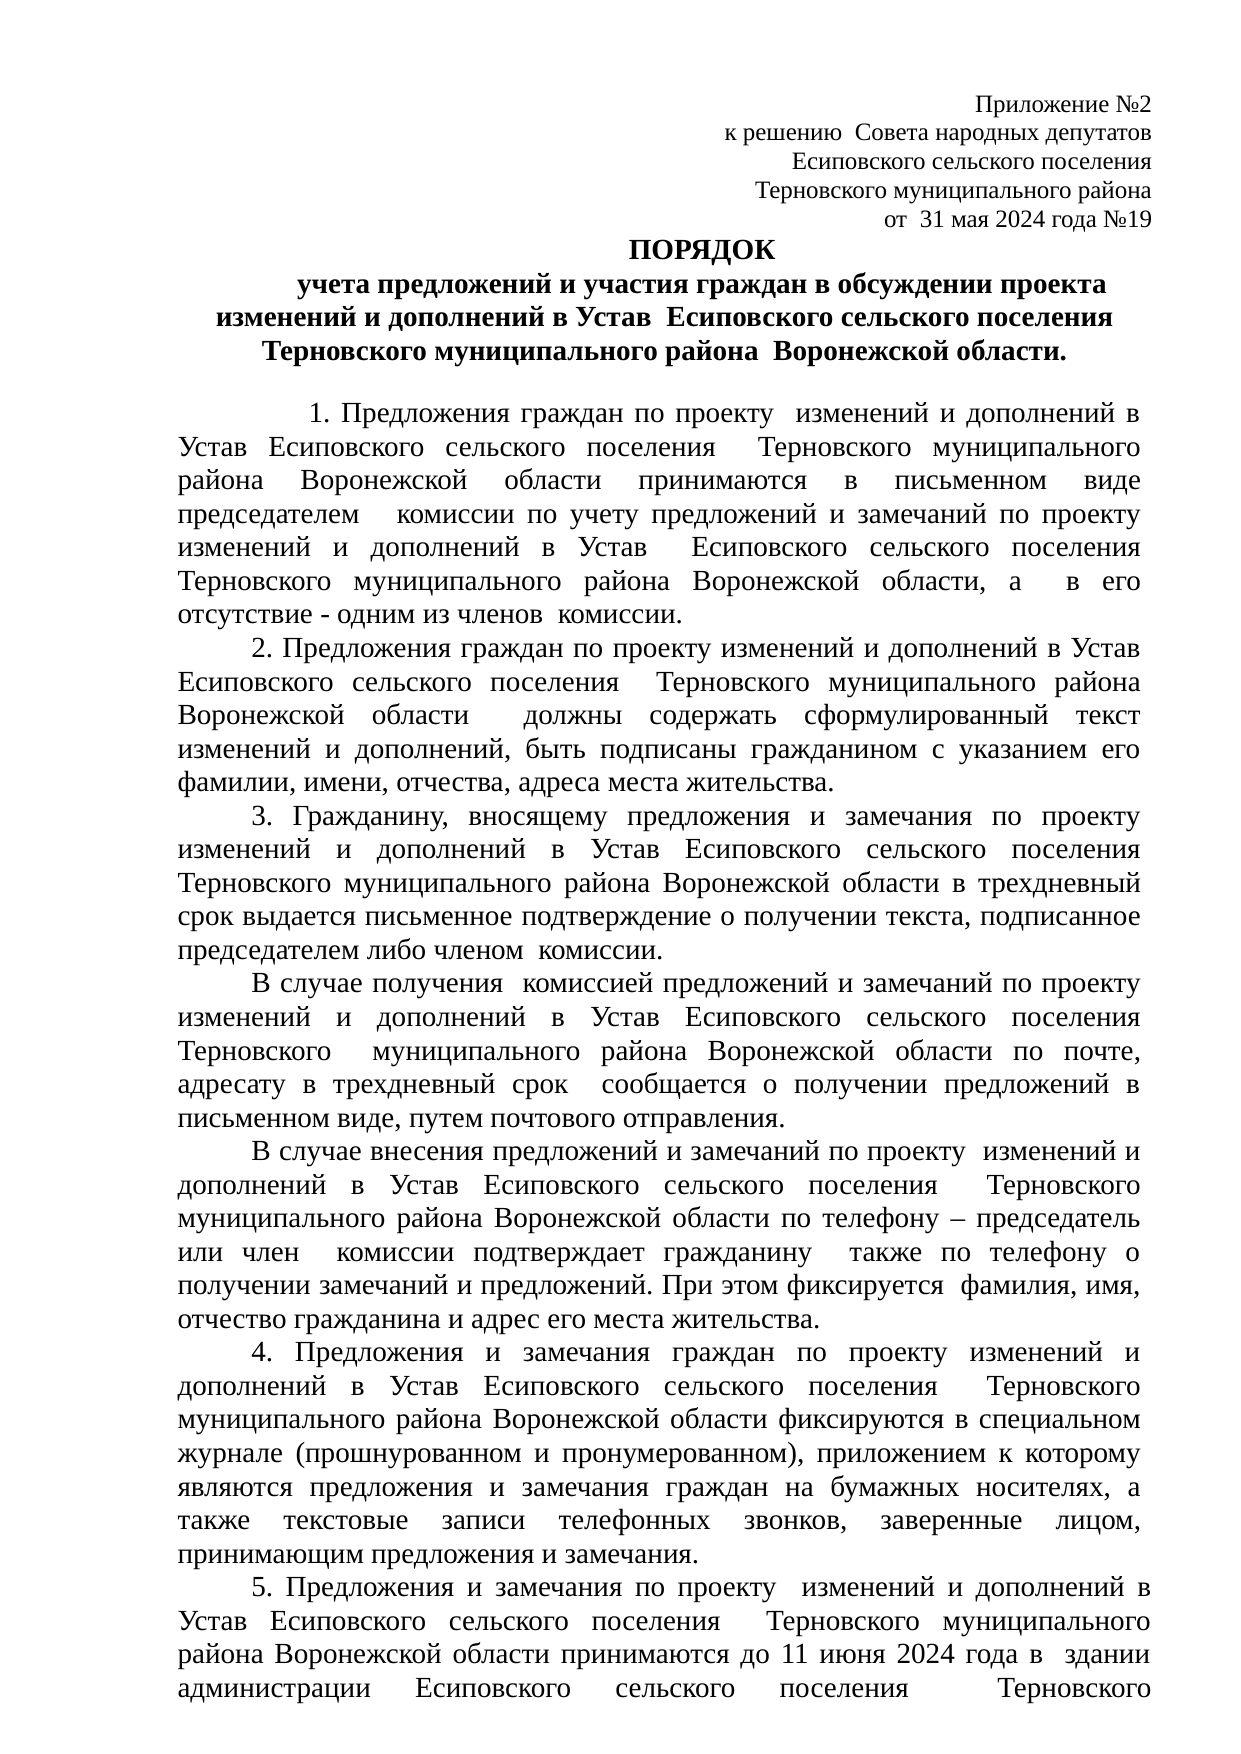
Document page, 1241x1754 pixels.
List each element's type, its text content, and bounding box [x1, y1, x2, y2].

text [177, 1569, 1152, 1703]
text Терновского муниципального района [177, 175, 1152, 204]
text учета предложений и участия граждан в обсуждении проекта изменений и дополнений в Устав Есиповского сельского поселения Терновского муниципального района Воронежской области. [177, 266, 1152, 367]
text Есиповского сельского поселения [177, 146, 1152, 175]
text ПОРЯДОК [177, 232, 1152, 266]
text 1. Предложения граждан по проекту изменений и дополнений в Устав Есиповского сельского поселения Терновского муниципального района Воронежской области принимаются в письменном виде председателем комиссии по учету предложений и замечаний по проекту изменений и дополнений в Устав Есиповского сельского поселения Терновского муниципального района Воронежской области, а в его отсутствие - одним из членов комиссии. [177, 395, 1141, 630]
text Приложение №2 [177, 89, 1152, 117]
text 3. Гражданину, вносящему предложения и замечания по проекту изменений и дополнений в Устав Есиповского сельского поселения Терновского муниципального района Воронежской области в трехдневный срок выдается письменное подтверждение о получении текста, подписанное председателем либо членом комиссии. [177, 798, 1141, 966]
text 2. Предложения граждан по проекту изменений и дополнений в Устав Есиповского сельского поселения Терновского муниципального района Воронежской области должны содержать сформулированный текст изменений и дополнений, быть подписаны гражданином с указанием его фамилии, имени, отчества, адреса места жительства. [177, 630, 1141, 798]
text В случае внесения предложений и замечаний по проекту изменений и дополнений в Устав Есиповского сельского поселения Терновского муниципального района Воронежской области по телефону – председатель или член комиссии подтверждает гражданину также по телефону о получении замечаний и предложений. При этом фиксируется фамилия, имя, отчество гражданина и адрес его места жительства. [177, 1133, 1141, 1334]
text к решению Совета народных депутатов [177, 117, 1152, 146]
text от 31 мая 2024 года №19 [177, 204, 1152, 232]
text В случае получения комиссией предложений и замечаний по проекту изменений и дополнений в Устав Есиповского сельского поселения Терновского муниципального района Воронежской области по почте, адресату в трехдневный срок сообщается о получении предложений в письменном виде, путем почтового отправления. [177, 966, 1141, 1133]
text 4. Предложения и замечания граждан по проекту изменений и дополнений в Устав Есиповского сельского поселения Терновского муниципального района Воронежской области фиксируются в специальном журнале (прошнурованном и пронумерованном), приложением к которому являются предложения и замечания граждан на бумажных носителях, а также текстовые записи телефонных звонков, заверенные лицом, принимающим предложения и замечания. [177, 1334, 1141, 1569]
